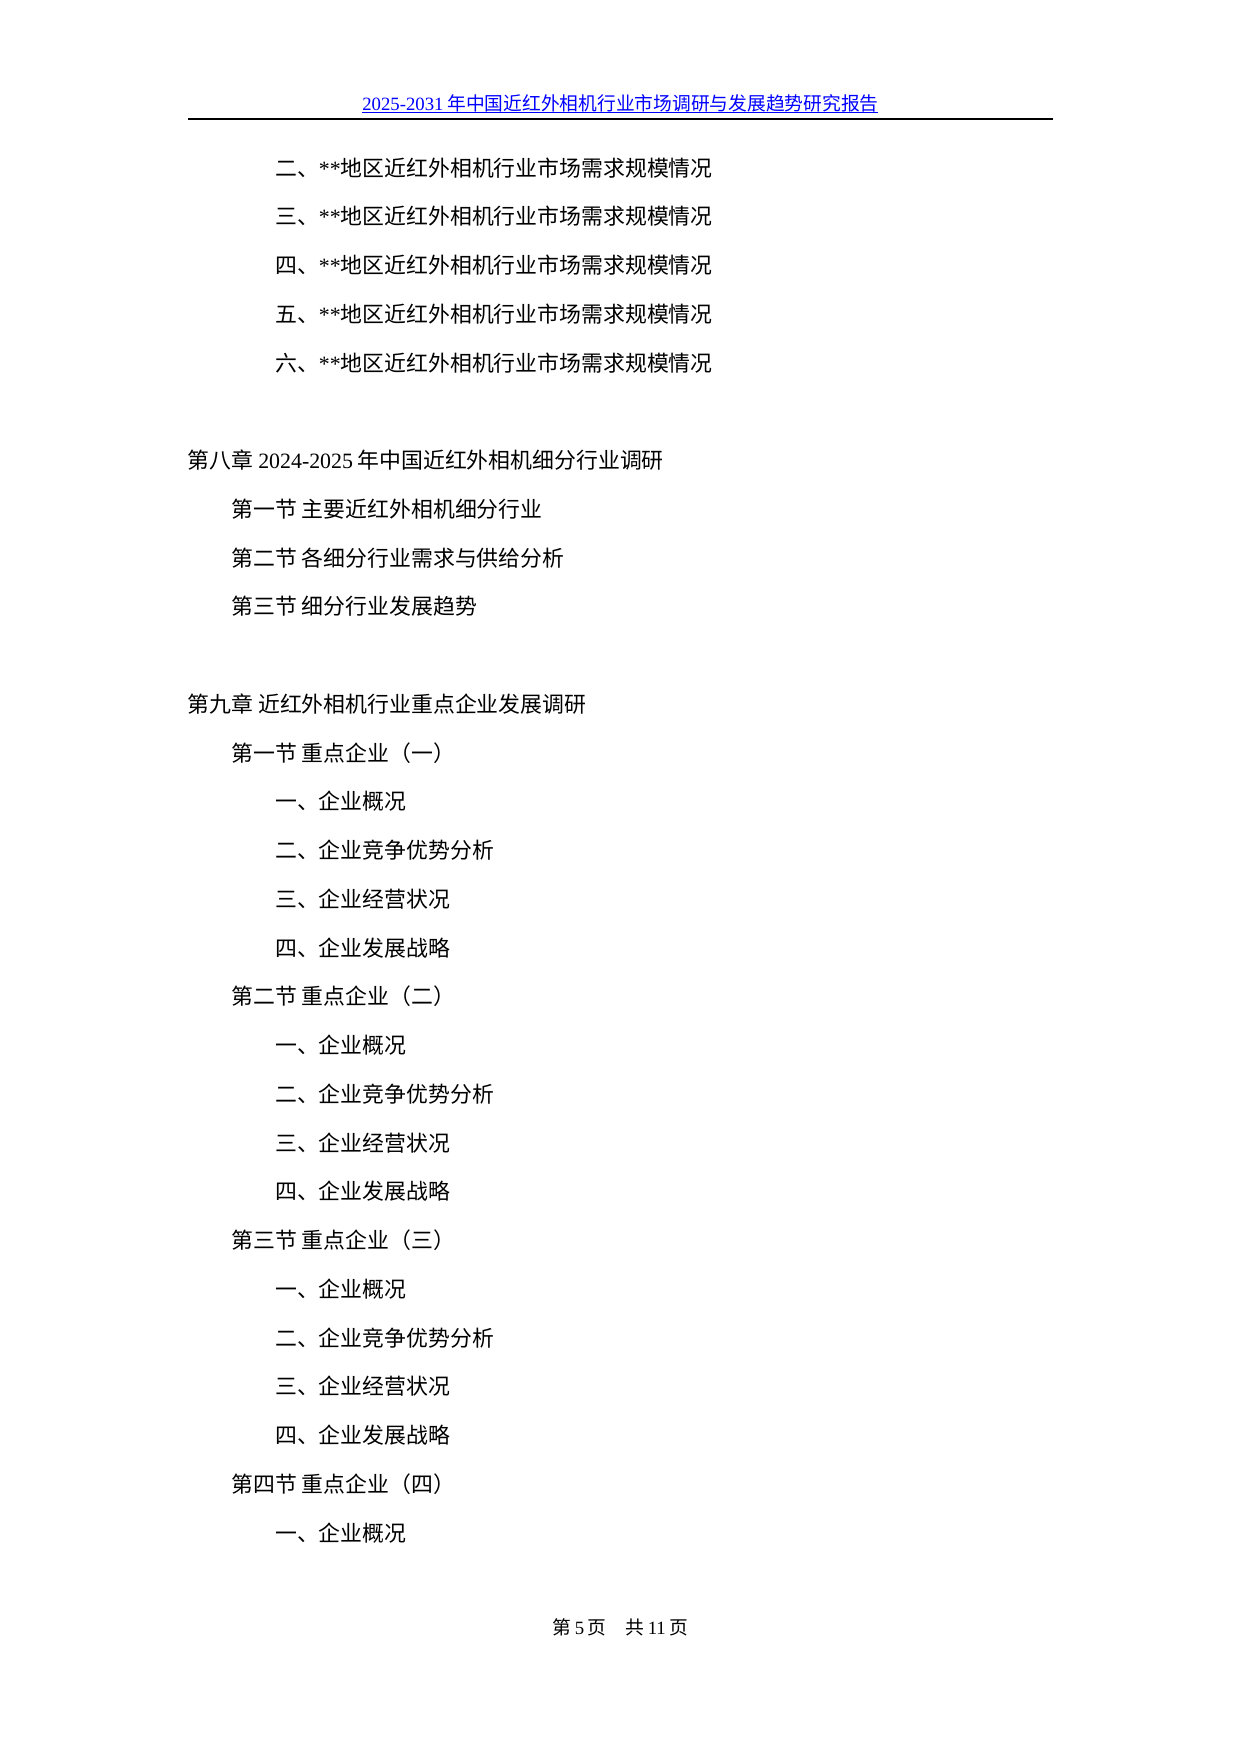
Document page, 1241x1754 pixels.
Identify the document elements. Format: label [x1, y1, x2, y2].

text [187, 150, 1053, 1548]
